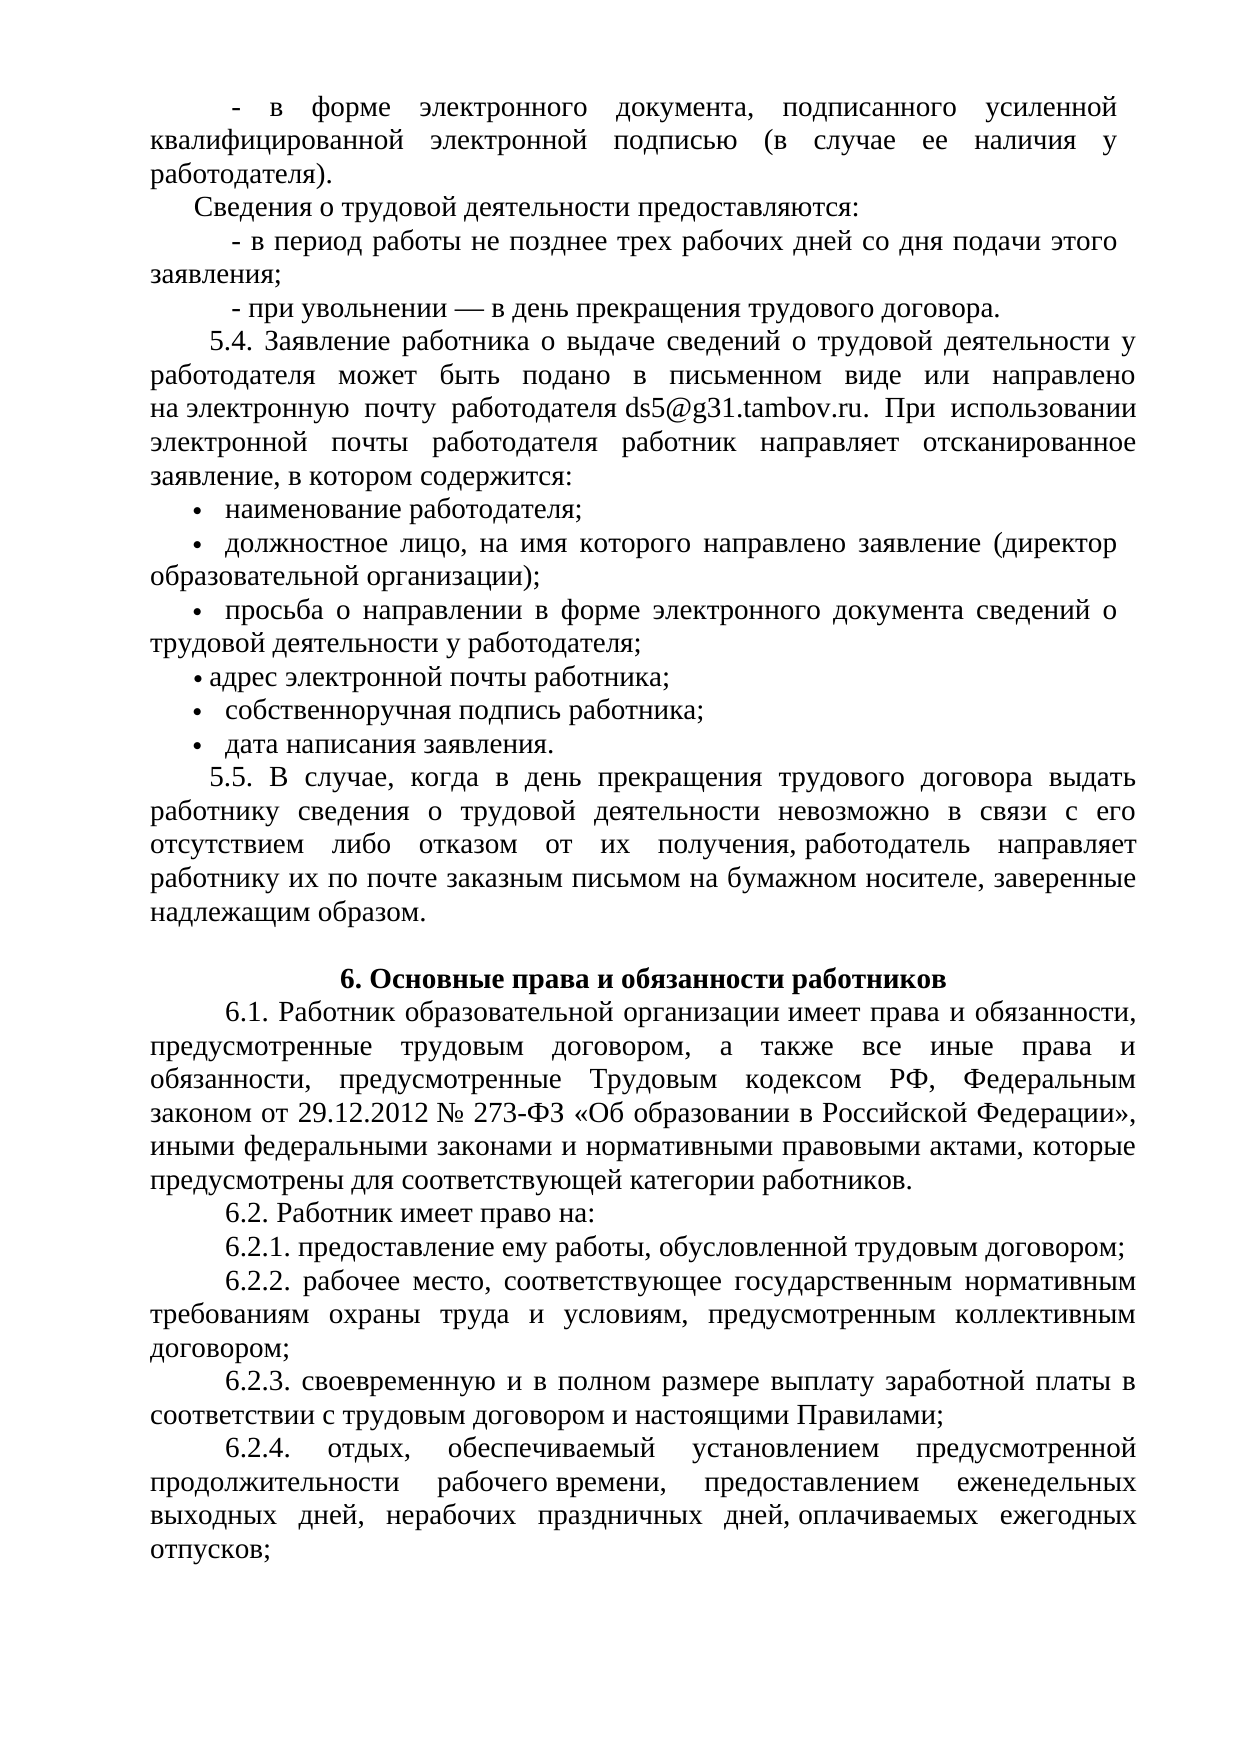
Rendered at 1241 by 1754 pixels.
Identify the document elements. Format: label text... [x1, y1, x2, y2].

text 6.2.4. отдых, обеспечиваемый установлением предусмотренной продолжительности рабочего времени, предоставлением еженедельных выходных дней, нерабочих праздничных дней, оплачиваемых ежегодных отпусков; [150, 1430, 1137, 1564]
list просьба о направлении в форме электронного документа сведений о трудовой деятельности у работодателя; [150, 592, 1118, 659]
text - при увольнении — в день прекращения трудового договора. [150, 290, 1118, 323]
text 5.5. В случае, когда в день прекращения трудового договора выдать работнику сведения о трудовой деятельности невозможно в связи с его отсутствием либо отказом от их получения, работодатель направляет работнику их по почте заказным письмом на бумажном носителе, заверенные надлежащим образом. [150, 759, 1137, 927]
list адрес электронной почты работника; [194, 659, 1118, 692]
list дата написания заявления. [194, 726, 1118, 759]
text 6. Основные права и обязанности работников [150, 961, 1137, 994]
text 6.2.3. своевременную и в полном размере выплату заработной платы в соответствии с трудовым договором и настоящими Правилами; [150, 1363, 1137, 1430]
text 5.4. Заявление работника о выдаче сведений о трудовой деятельности у работодателя может быть подано в письменном виде или направлено на электронную почту работодателя ds5@g31.tambov.ru. При использовании электронной почты работодателя работник направляет отсканированное заявление, в котором содержится: [150, 323, 1137, 491]
text 6.2.1. предоставление ему работы, обусловленной трудовым договором; [150, 1229, 1137, 1263]
list собственноручная подпись работника; [194, 692, 1118, 726]
text - в период работы не позднее трех рабочих дней со дня подачи этого заявления; [150, 223, 1118, 290]
text 6.1. Работник образовательной организации имеет права и обязанности, предусмотренные трудовым договором, а также все иные права и обязанности, предусмотренные Трудовым кодексом РФ, Федеральным законом от 29.12.2012 № 273-ФЗ «Об образовании в Российской Федерации», иными федеральными законами и нормативными правовыми актами, которые предусмотрены для соответствующей категории работников. [150, 994, 1137, 1196]
text - в форме электронного документа, подписанного усиленной квалифицированной электронной подписью (в случае ее наличия у работодателя). [150, 89, 1118, 189]
text Сведения о трудовой деятельности предоставляются: [150, 189, 1137, 223]
text 6.2. Работник имеет право на: [150, 1196, 1137, 1229]
text 6.2.2. рабочее место, соответствующее государственным нормативным требованиям охраны труда и условиям, предусмотренным коллективным договором; [150, 1263, 1137, 1363]
list должностное лицо, на имя которого направлено заявление (директор образовательной организации); [150, 525, 1118, 592]
list наименование работодателя; [194, 491, 1118, 525]
